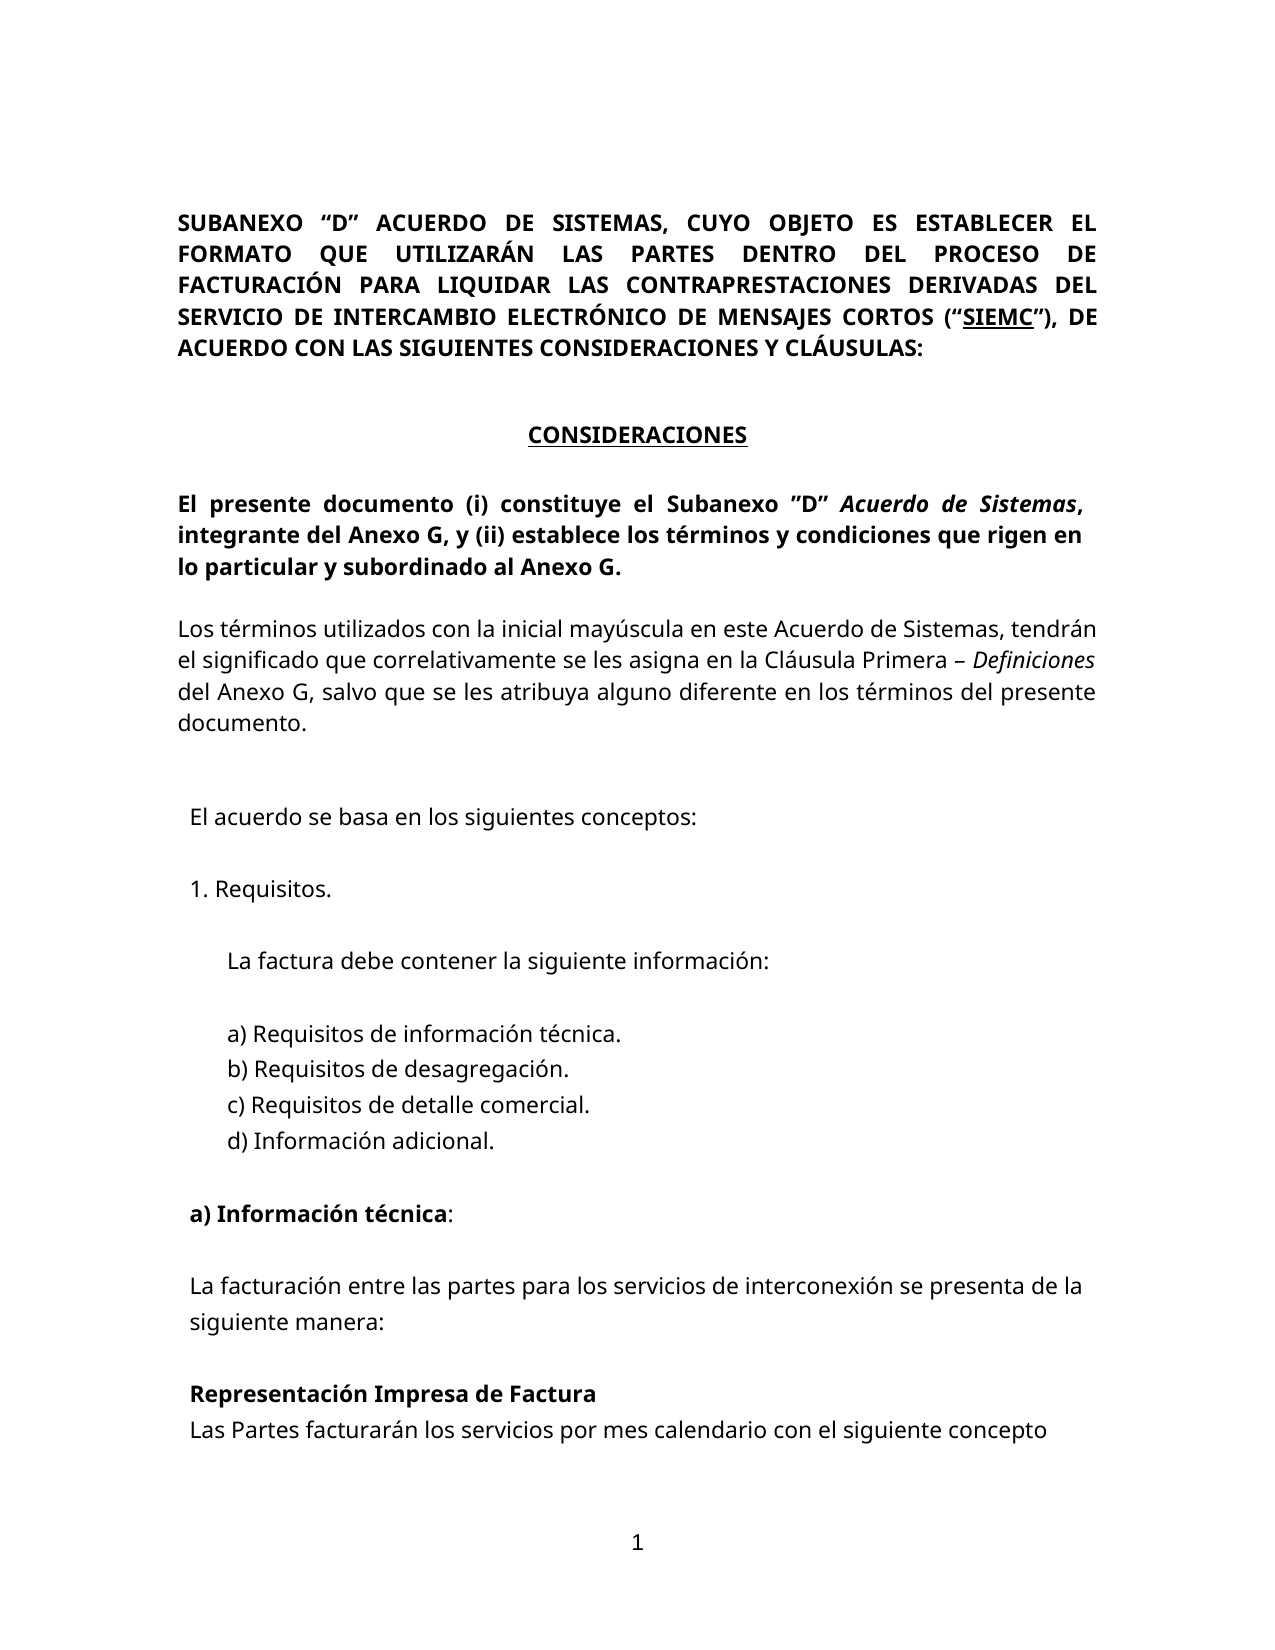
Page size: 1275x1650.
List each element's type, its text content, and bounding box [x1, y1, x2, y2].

text c) Requisitos de detalle comercial. [227, 1089, 1100, 1121]
text La facturación entre las partes para los servicios de interconexión se presenta de la siguiente manera: [189, 1270, 1100, 1337]
text a) Requisitos de información técnica. [227, 1017, 1100, 1049]
text La factura debe contener la siguiente información: [227, 945, 1100, 976]
text SUBANEXO “D” ACUERDO DE SISTEMAS, CUYO OBJETO ES ESTABLECER EL FORMATO QUE UTILIZARÁN LAS PARTES DENTRO DEL PROCESO DE FACTURACIÓN PARA LIQUIDAR LAS CONTRAPRESTACIONES DERIVADAS DEL SERVICIO DE INTERCAMBIO ELECTRÓNICO DE MENSAJES CORTOS (“SIEMC”), DE ACUERDO CON LAS SIGUIENTES CONSIDERACIONES Y CLÁUSULAS: [177, 207, 1098, 363]
text d) Información adicional. [227, 1125, 1100, 1157]
subtitle CONSIDERACIONES [177, 419, 1098, 451]
text b) Requisitos de desagregación. [227, 1053, 1100, 1085]
text Representación Impresa de Factura [189, 1378, 1100, 1409]
text El presente documento (i) constituye el Subanexo ”D” Acuerdo de Sistemas, integrante del Anexo G, y (ii) establece los términos y condiciones que rigen en lo particular y subordinado al Anexo G. [177, 488, 1083, 582]
text a) Información técnica: [189, 1198, 1100, 1229]
text El acuerdo se basa en los siguientes conceptos: [189, 801, 1100, 832]
text Los términos utilizados con la inicial mayúscula en este Acuerdo de Sistemas, tendrán el significado que correlativamente se les asigna en la Cláusula Primera – Definiciones del Anexo G, salvo que se les atribuya alguno diferente en los términos del presente documento. [177, 613, 1098, 738]
text Las Partes facturarán los servicios por mes calendario con el siguiente concepto [189, 1414, 1092, 1445]
text 1. Requisitos. [189, 873, 1100, 904]
